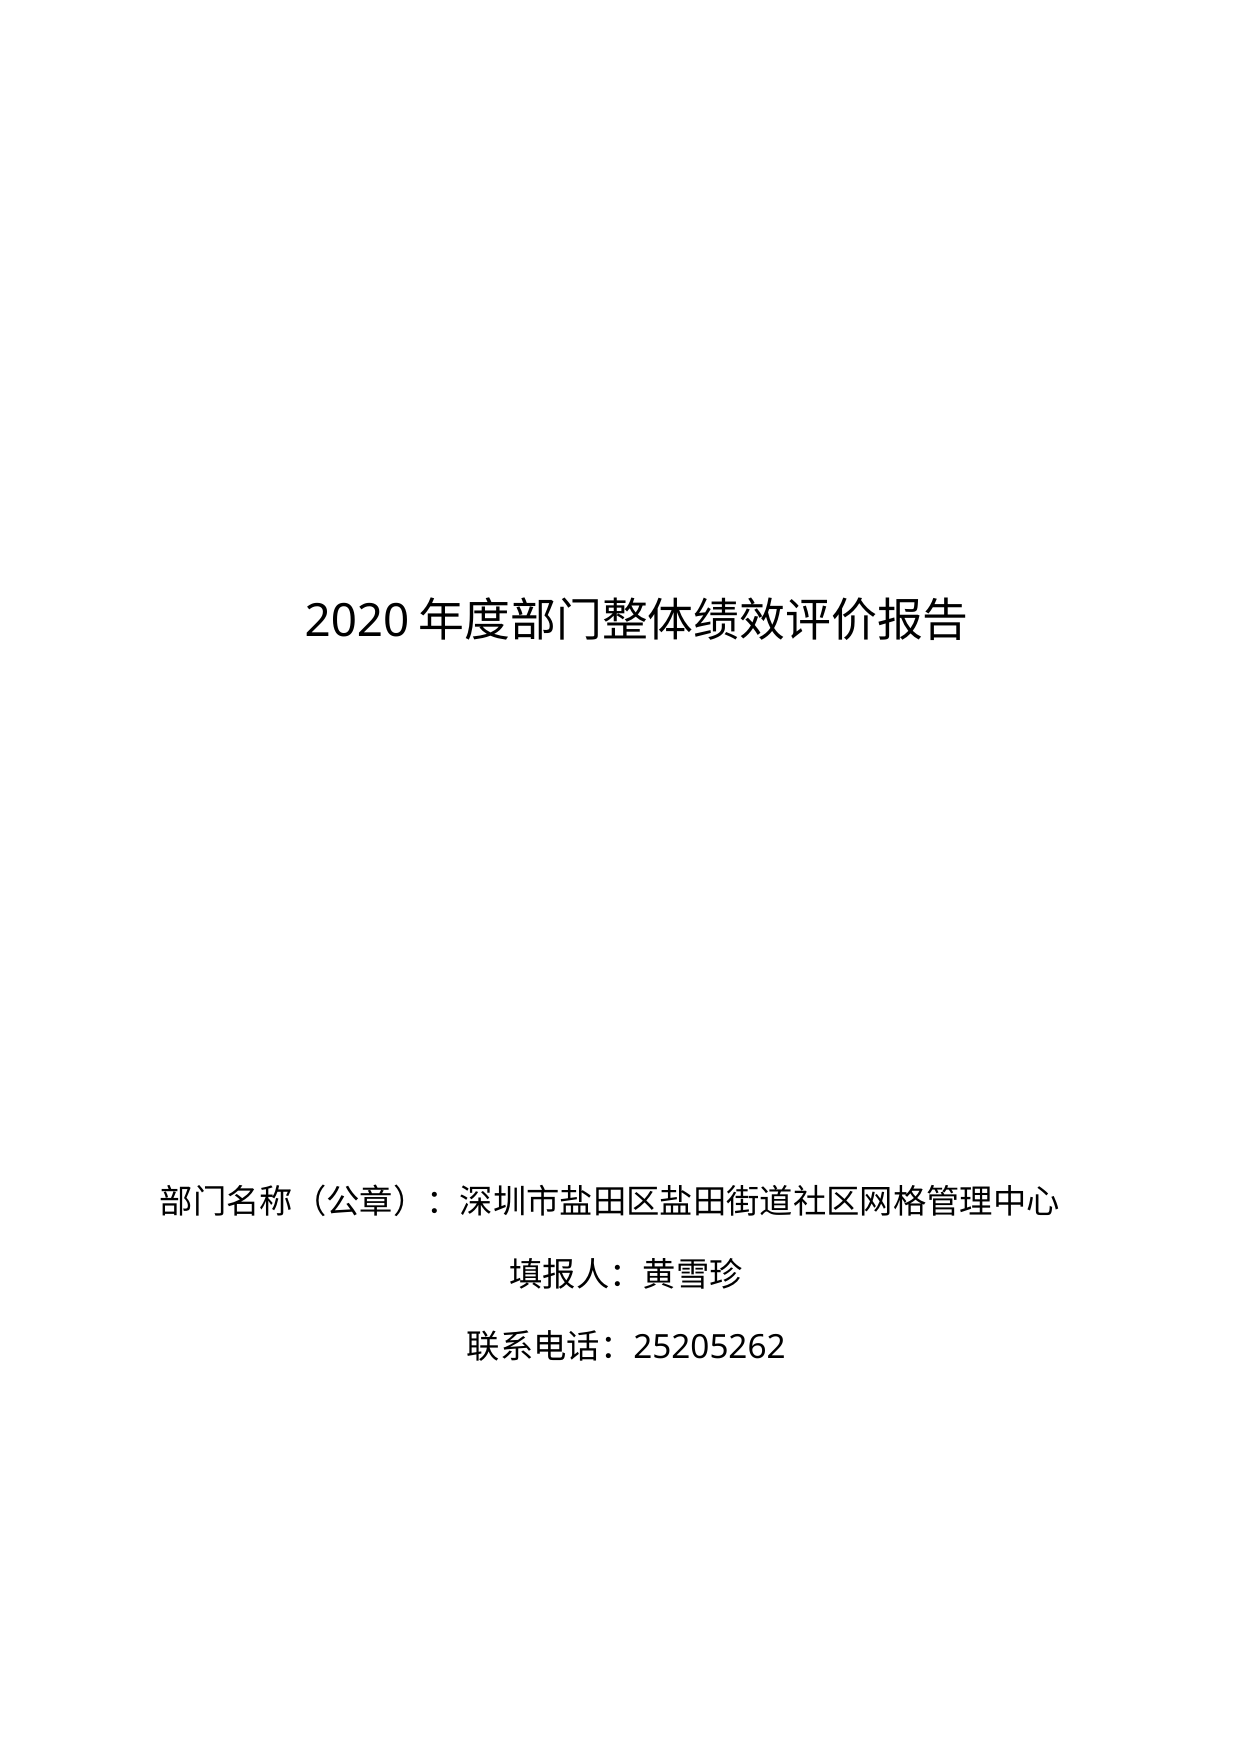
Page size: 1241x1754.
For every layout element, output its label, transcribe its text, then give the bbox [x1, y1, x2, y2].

text 部门名称（公章）：深圳市盐田区盐田街道社区网格管理中心 [159, 1175, 1092, 1223]
text 2020年度部门整体绩效评价报告 [159, 567, 1092, 665]
text 填报人：黄雪珍 [159, 1247, 1092, 1296]
text 联系电话：25205262 [159, 1320, 1092, 1368]
